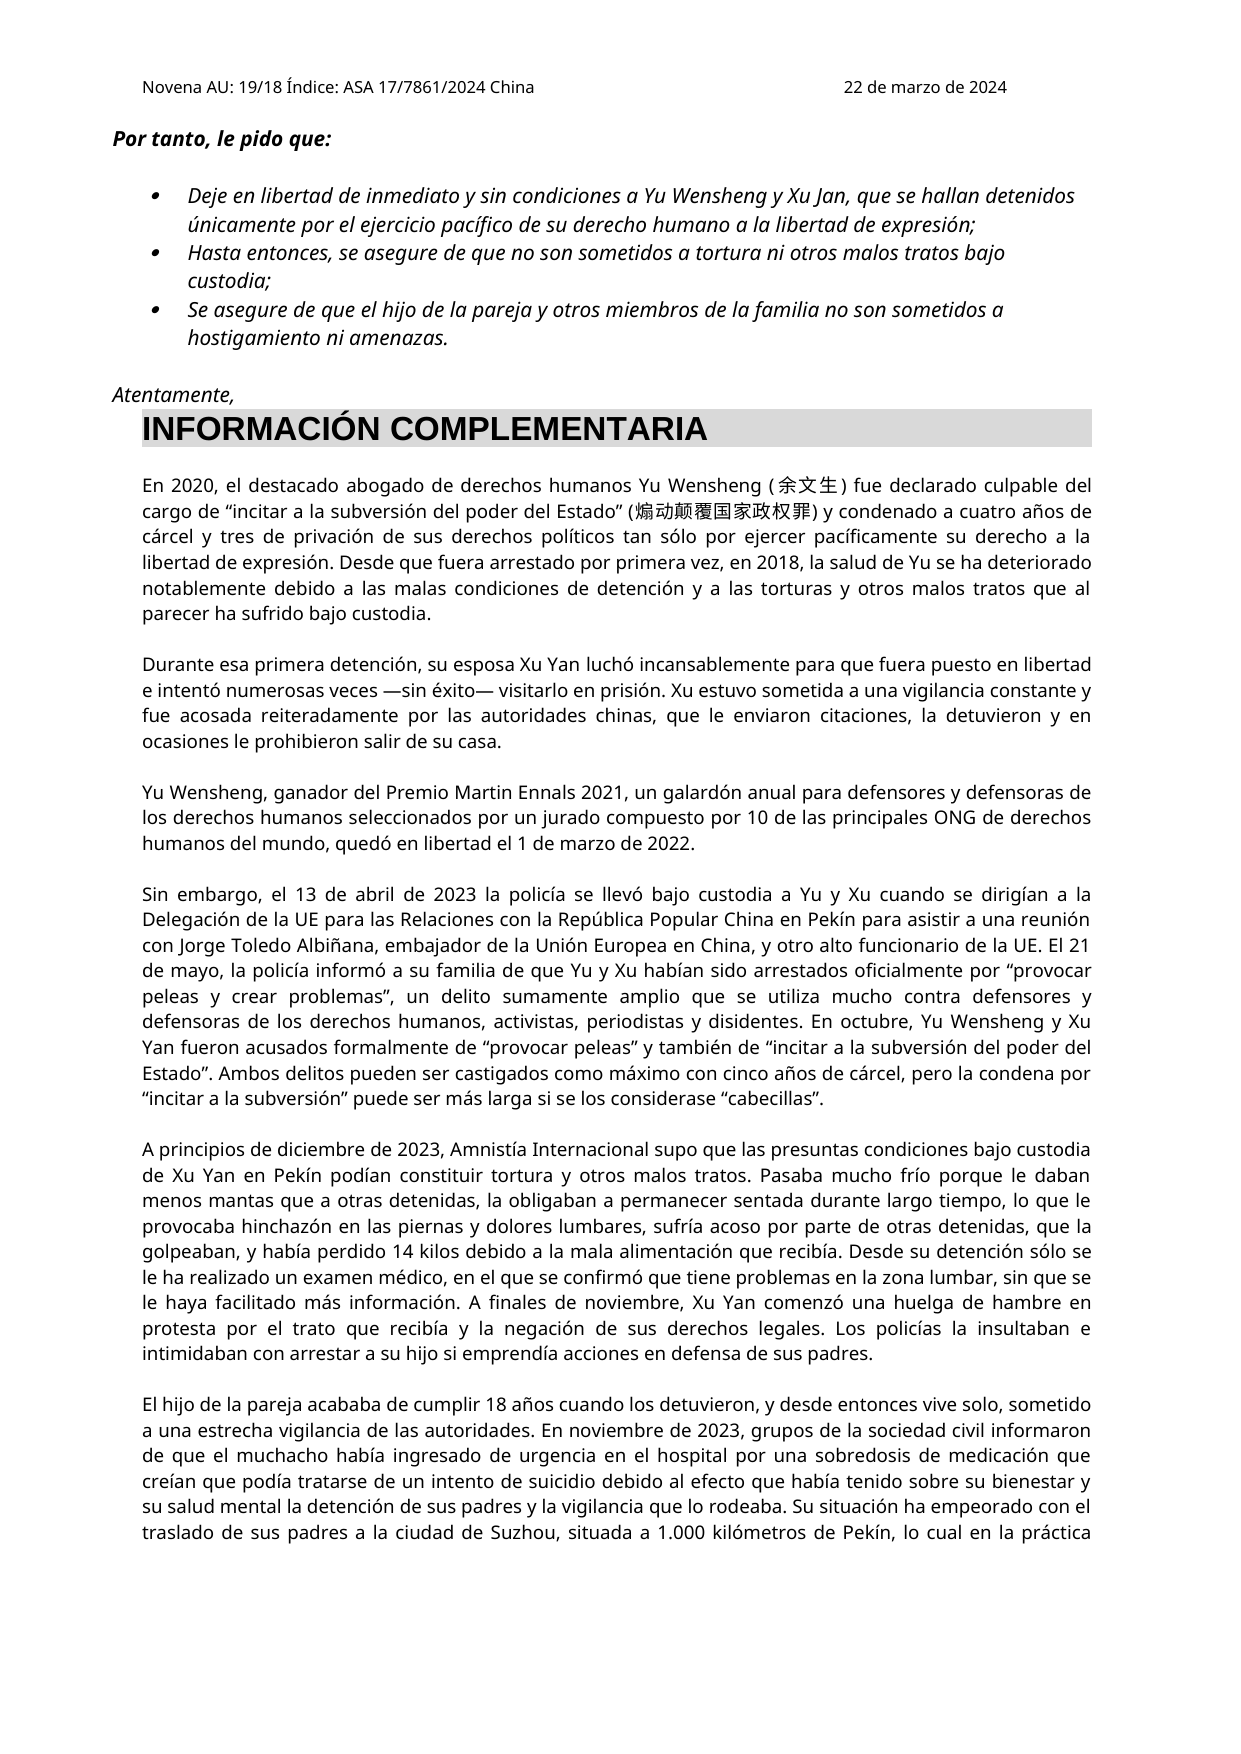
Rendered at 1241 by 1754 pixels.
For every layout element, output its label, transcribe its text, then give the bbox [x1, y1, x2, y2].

text Yu Wensheng, ganador del Premio Martin Ennals 2021, un galardón anual para defensores y defensoras de los derechos humanos seleccionados por un jurado compuesto por 10 de las principales ONG de derechos humanos del mundo, quedó en libertad el 1 de marzo de 2022. [142, 779, 1092, 856]
text En 2020, el destacado abogado de derechos humanos Yu Wensheng (余文生) fue declarado culpable del cargo de “incitar a la subversión del poder del Estado” (煽动颠覆国家政权罪) y condenado a cuatro años de cárcel y tres de privación de sus derechos políticos tan sólo por ejercer pacíficamente su derecho a la libertad de expresión. Desde que fuera arrestado por primera vez, en 2018, la salud de Yu se ha deteriorado notablemente debido a las malas condiciones de detención y a las torturas y otros malos tratos que al parecer ha sufrido bajo custodia. [142, 473, 1092, 626]
list Hasta entonces, se asegure de que no son sometidos a tortura ni otros malos tratos bajo custodia; [150, 238, 1092, 295]
subtitle Información complementaria [142, 409, 1092, 447]
text Por tanto, le pido que: [112, 124, 1092, 153]
text Atentamente, [112, 380, 1092, 409]
text A principios de diciembre de 2023, Amnistía Internacional supo que las presuntas condiciones bajo custodia de Xu Yan en Pekín podían constituir tortura y otros malos tratos. Pasaba mucho frío porque le daban menos mantas que a otras detenidas, la obligaban a permanecer sentada durante largo tiempo, lo que le provocaba hinchazón en las piernas y dolores lumbares, sufría acoso por parte de otras detenidas, que la golpeaban, y había perdido 14 kilos debido a la mala alimentación que recibía. Desde su detención sólo se le ha realizado un examen médico, en el que se confirmó que tiene problemas en la zona lumbar, sin que se le haya facilitado más información. A finales de noviembre, Xu Yan comenzó una huelga de hambre en protesta por el trato que recibía y la negación de sus derechos legales. Los policías la insultaban e intimidaban con arrestar a su hijo si emprendía acciones en defensa de sus padres. [142, 1136, 1092, 1366]
list Se asegure de que el hijo de la pareja y otros miembros de la familia no son sometidos a hostigamiento ni amenazas. [150, 295, 1092, 352]
text Durante esa primera detención, su esposa Xu Yan luchó incansablemente para que fuera puesto en libertad e intentó numerosas veces —sin éxito— visitarlo en prisión. Xu estuvo sometida a una vigilancia constante y fue acosada reiteradamente por las autoridades chinas, que le enviaron citaciones, la detuvieron y en ocasiones le prohibieron salir de su casa. [142, 651, 1092, 753]
text Sin embargo, el 13 de abril de 2023 la policía se llevó bajo custodia a Yu y Xu cuando se dirigían a la Delegación de la UE para las Relaciones con la República Popular China en Pekín para asistir a una reunión con Jorge Toledo Albiñana, embajador de la Unión Europea en China, y otro alto funcionario de la UE. El 21 de mayo, la policía informó a su familia de que Yu y Xu habían sido arrestados oficialmente por “provocar peleas y crear problemas”, un delito sumamente amplio que se utiliza mucho contra defensores y defensoras de los derechos humanos, activistas, periodistas y disidentes. En octubre, Yu Wensheng y Xu Yan fueron acusados formalmente de “provocar peleas” y también de “incitar a la subversión del poder del Estado”. Ambos delitos pueden ser castigados como máximo con cinco años de cárcel, pero la condena por “incitar a la subversión” puede ser más larga si se los considerase “cabecillas”. [142, 881, 1092, 1111]
list Deje en libertad de inmediato y sin condiciones a Yu Wensheng y Xu Jan, que se hallan detenidos únicamente por el ejercicio pacífico de su derecho humano a la libertad de expresión; [150, 181, 1092, 238]
